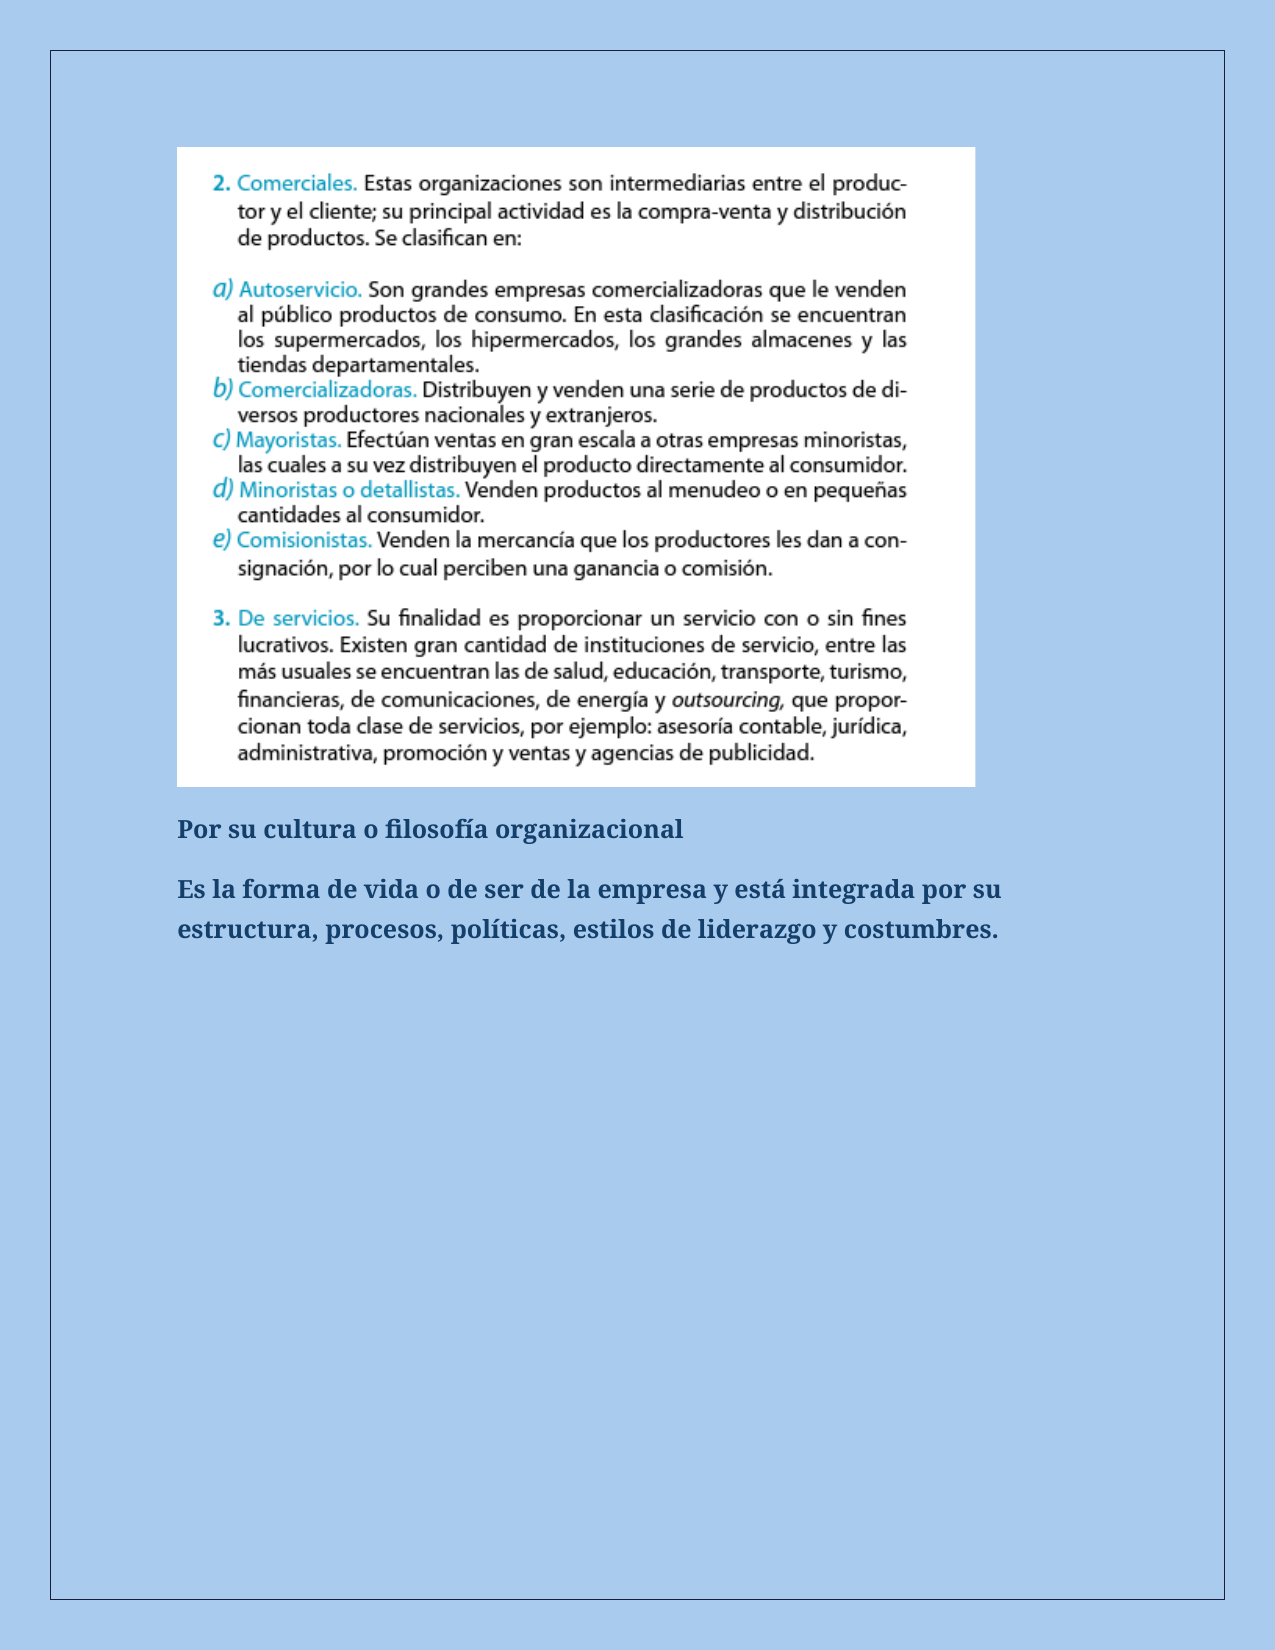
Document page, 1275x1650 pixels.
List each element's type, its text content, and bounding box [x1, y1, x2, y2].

text Es la forma de vida o de ser de la empresa y está integrada por su estructura, procesos, políticas, estilos de liderazgo y costumbres. [177, 872, 1098, 945]
picture [177, 147, 976, 787]
text Por su cultura o filosofía organizacional [177, 812, 1098, 846]
